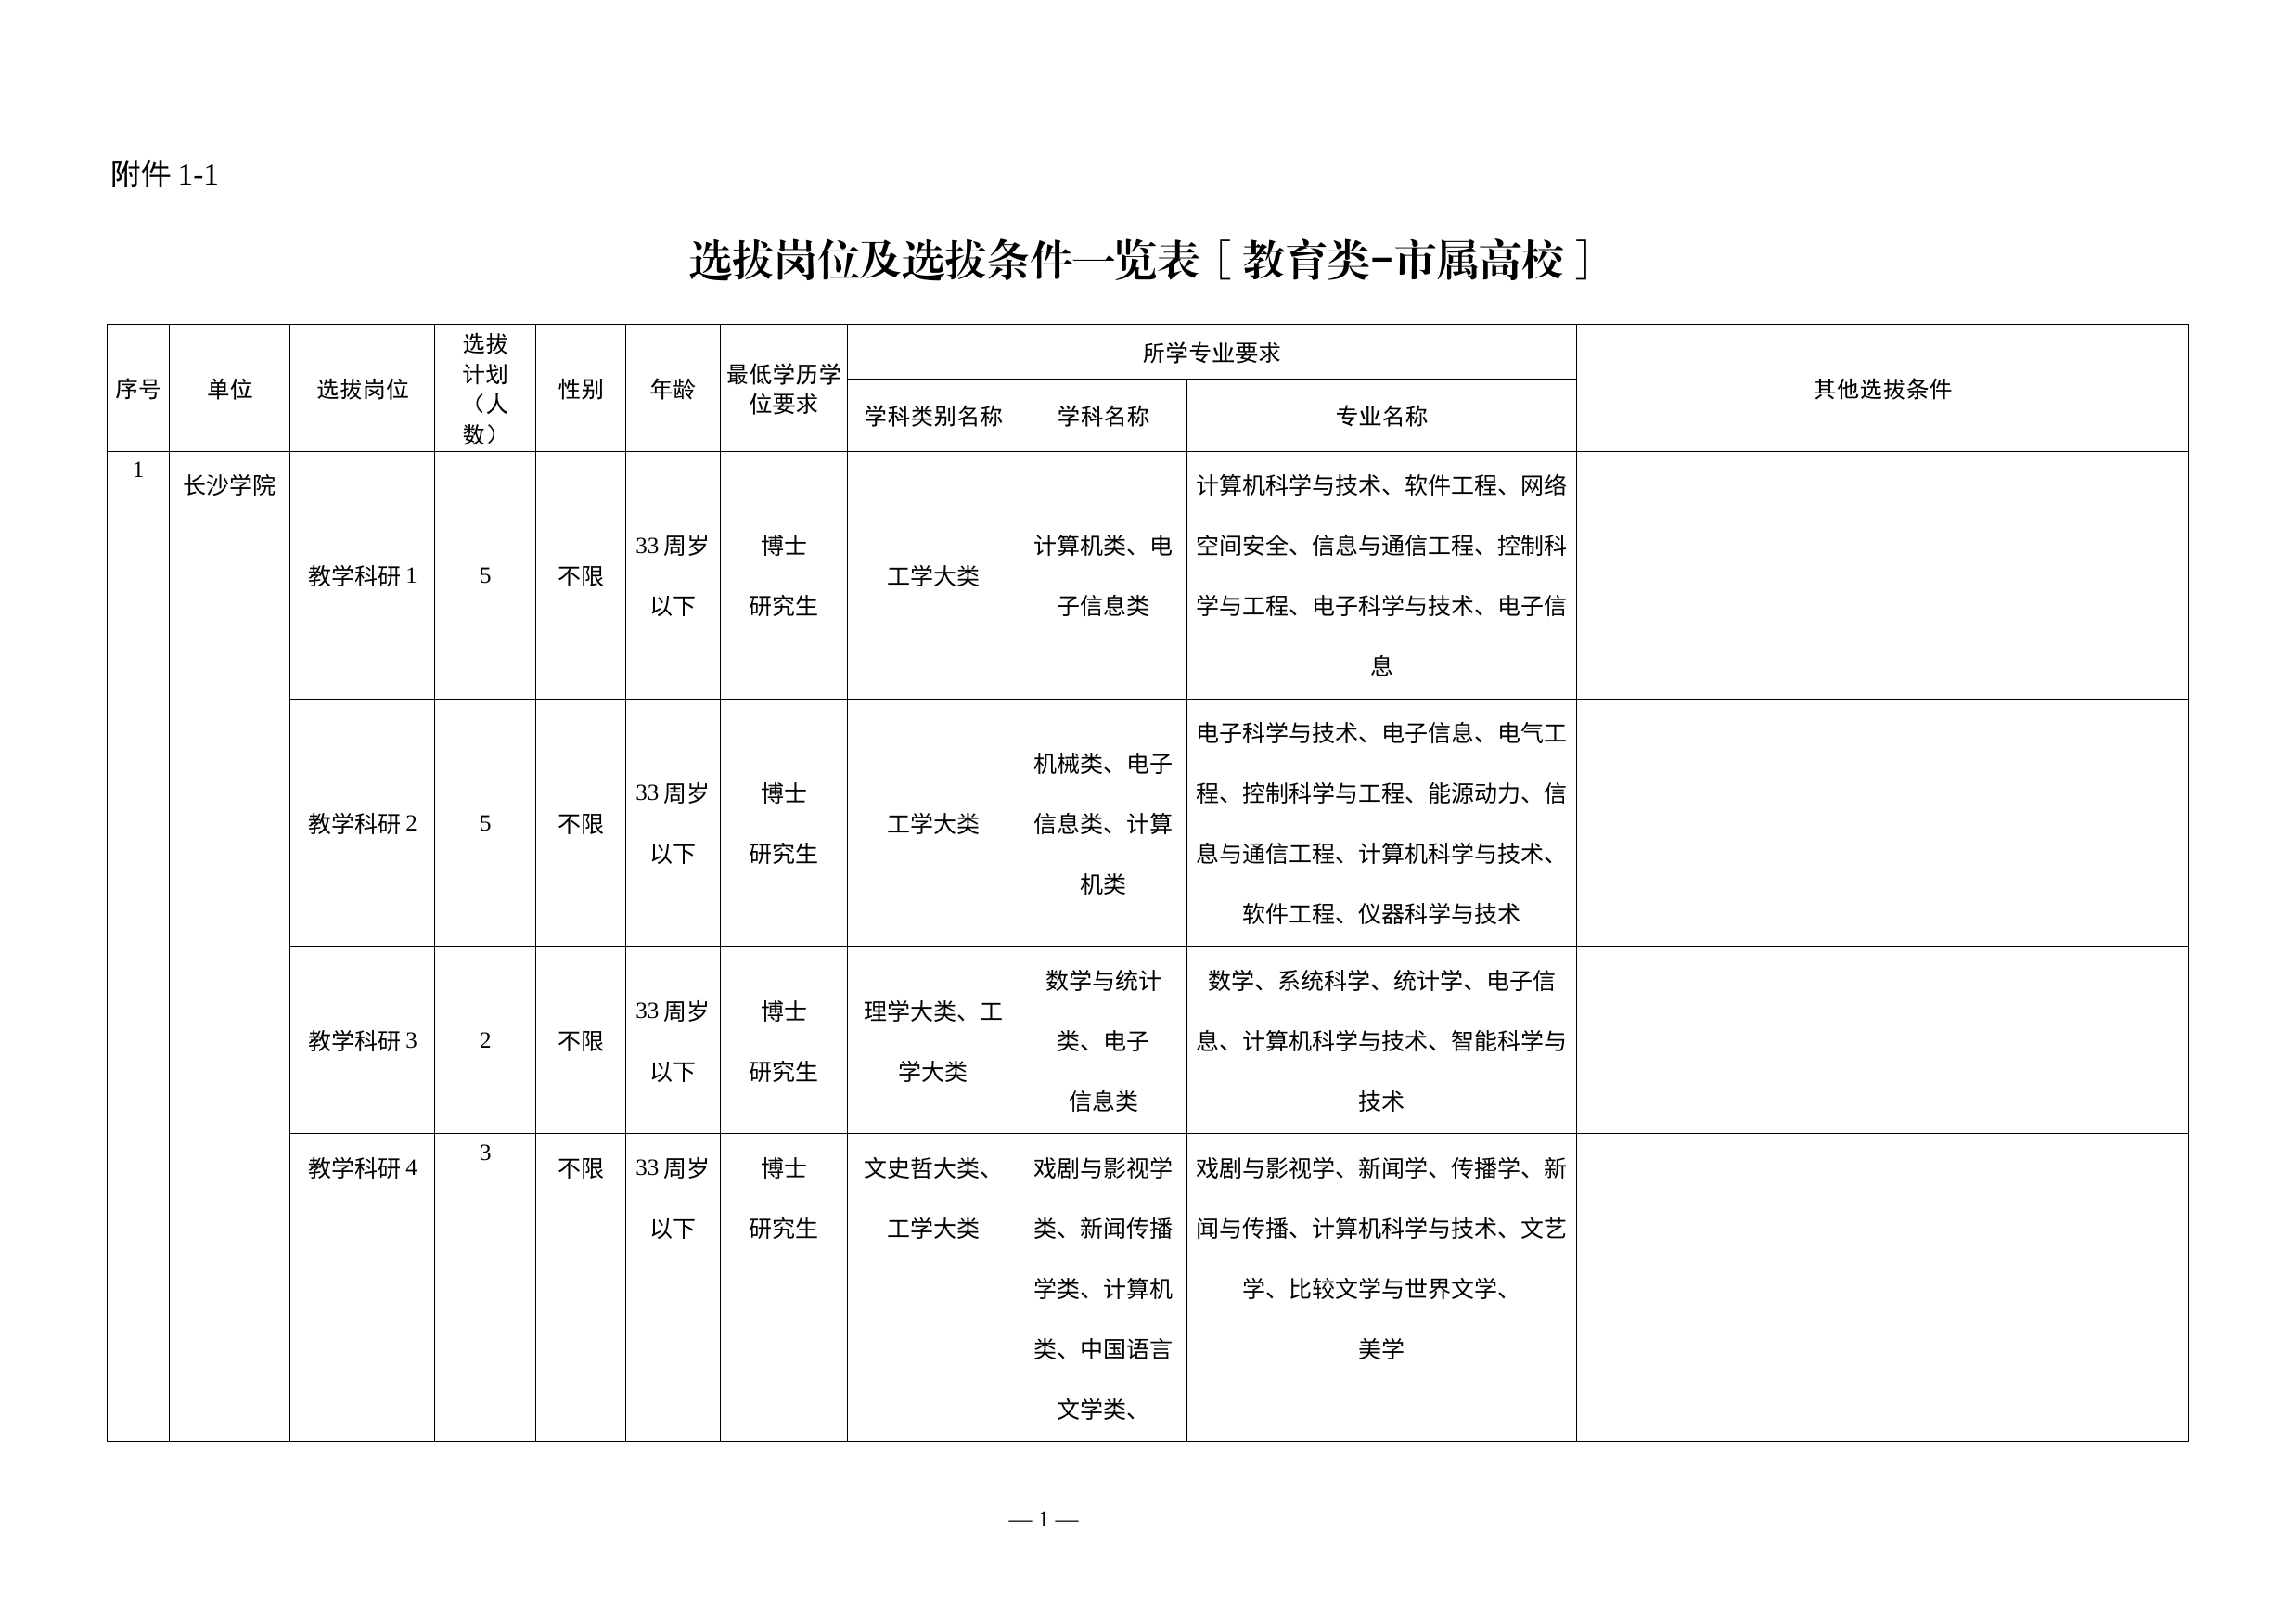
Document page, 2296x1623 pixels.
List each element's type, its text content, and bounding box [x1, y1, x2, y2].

table_cell 1 [108, 452, 169, 1441]
table_header 最低学历学位要求 [721, 325, 847, 451]
table_header 其他选拔条件 [1577, 325, 2188, 451]
table_cell 博士 研究生 [721, 700, 847, 946]
table_cell 博士 研究生 [721, 452, 847, 698]
table_cell 博士 研究生 [721, 1134, 847, 1441]
table_cell 工学大类 [848, 700, 1020, 946]
table_cell 电子科学与技术、电子信息、电气工程、控制科学与工程、能源动力、信息与通信工程、计算机科学与技术、软件工程、仪器科学与技术 [1187, 700, 1576, 946]
table_cell [1577, 1134, 2188, 1441]
table_cell 33周岁以下 [626, 1134, 720, 1441]
table_cell [1577, 452, 2188, 698]
table_cell 学科名称 [1020, 380, 1186, 451]
table_cell 5 [435, 700, 535, 946]
table_cell 33周岁以下 [626, 947, 720, 1133]
table_cell 博士 研究生 [721, 947, 847, 1133]
table_cell 计算机科学与技术、软件工程、网络空间安全、信息与通信工程、控制科学与工程、电子科学与技术、电子信息 [1187, 452, 1576, 698]
table_cell 不限 [536, 947, 625, 1133]
table_header 单位 [170, 325, 289, 451]
table_cell 5 [435, 452, 535, 698]
table_cell 不限 [536, 700, 625, 946]
table_cell 文史哲大类、工学大类 [848, 1134, 1020, 1441]
table_header 选拔 计划 （人数） [435, 325, 535, 451]
table_cell [1577, 947, 2188, 1133]
table_cell 教学科研3 [290, 947, 434, 1133]
table_header 选拔岗位 [290, 325, 434, 451]
table_cell 戏剧与影视学、新闻学、传播学、新闻与传播、计算机科学与技术、文艺学、比较文学与世界文学、 美学 [1187, 1134, 1576, 1441]
table_cell 专业名称 [1187, 380, 1576, 451]
table_cell 33周岁以下 [626, 700, 720, 946]
table_cell 33周岁以下 [626, 452, 720, 698]
table_cell 不限 [536, 452, 625, 698]
table_cell 计算机类、电子信息类 [1020, 452, 1186, 698]
text 附件1-1 [109, 142, 2187, 202]
table_cell 3 [435, 1134, 535, 1441]
table_cell 机械类、电子信息类、计算机类 [1020, 700, 1186, 946]
text 选拔岗位及选拔条件一览表［教育类-市属高校］ [109, 233, 2187, 293]
table_cell 数学、系统科学、统计学、电子信息、计算机科学与技术、智能科学与技术 [1187, 947, 1576, 1133]
table_header 所学专业要求 [848, 325, 1576, 379]
table_cell 工学大类 [848, 452, 1020, 698]
table_cell 学科类别名称 [848, 380, 1020, 451]
table_cell 2 [435, 947, 535, 1133]
table_header 年龄 [626, 325, 720, 451]
table_cell 不限 [536, 1134, 625, 1441]
table_cell 理学大类、工学大类 [848, 947, 1020, 1133]
table_cell 长沙学院 [170, 452, 289, 1441]
table_header 序号 [108, 325, 169, 451]
table_header 性别 [536, 325, 625, 451]
table_cell 教学科研2 [290, 700, 434, 946]
table_cell 数学与统计类、电子 信息类 [1020, 947, 1186, 1133]
table_cell 教学科研1 [290, 452, 434, 698]
table_cell 戏剧与影视学类、新闻传播学类、计算机类、中国语言文学类、 哲学类 [1020, 1134, 1186, 1441]
table_cell 教学科研4 [290, 1134, 434, 1441]
table_cell [1577, 700, 2188, 946]
